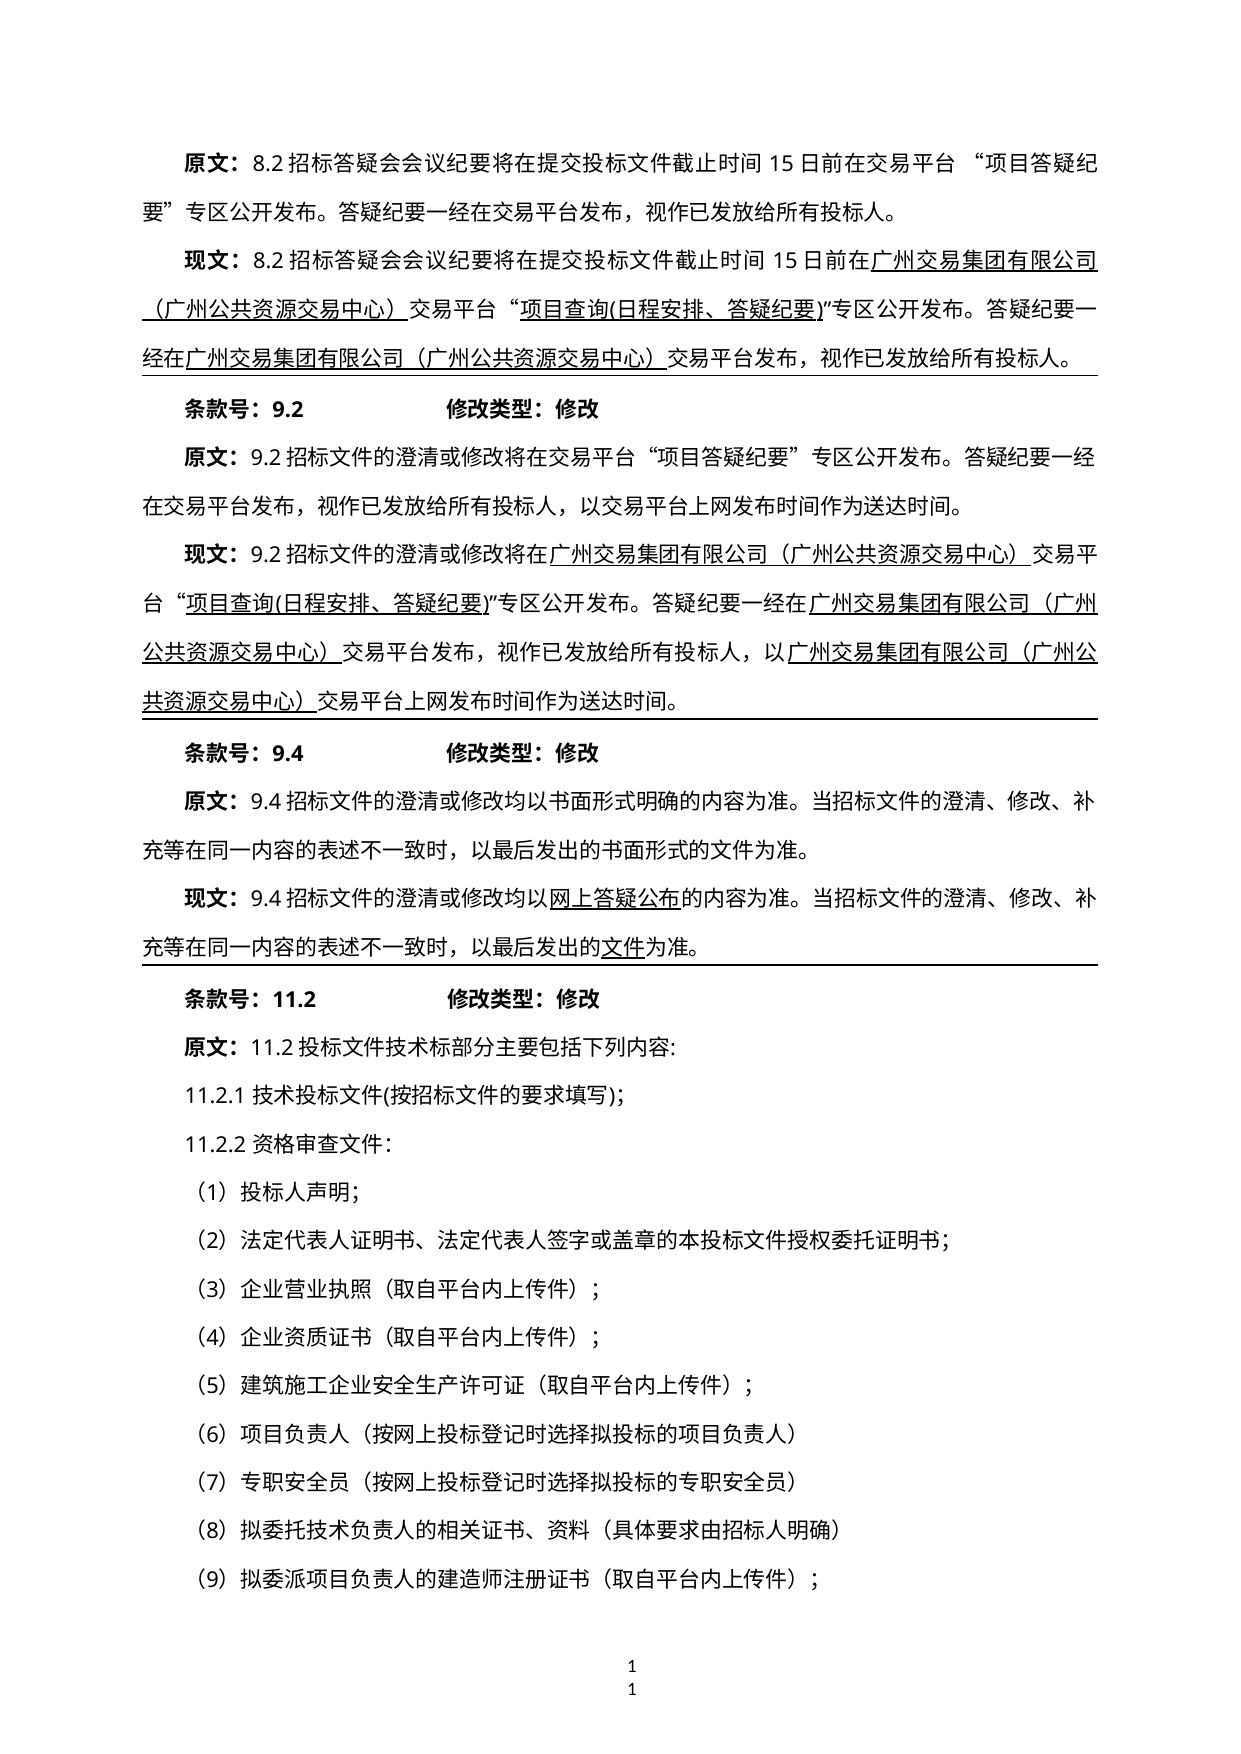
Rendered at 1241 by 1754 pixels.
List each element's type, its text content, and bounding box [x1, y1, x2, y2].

text （2）法定代表人证明书、法定代表人签字或盖章的本投标文件授权委托证明书； [142, 1223, 1098, 1256]
text （4）企业资质证书（取自平台内上传件）； [142, 1320, 1098, 1352]
text 原文：9.2招标文件的澄清或修改将在交易平台“项目答疑纪要”专区公开发布。答疑纪要一经在交易平台发布，视作已发放给所有投标人，以交易平台上网发布时间作为送达时间。 [142, 440, 1098, 521]
text 现文：9.4招标文件的澄清或修改均以网上答疑公布的内容为准。当招标文件的澄清、修改、补充等在同一内容的表述不一致时，以最后发出的文件为准。 [142, 881, 1098, 964]
text （3）企业营业执照（取自平台内上传件）； [142, 1272, 1098, 1304]
text 11.2.2 资格审查文件： [142, 1127, 1098, 1159]
text 条款号：11.2 修改类型：修改 [142, 982, 1098, 1014]
text 现文：8.2招标答疑会会议纪要将在提交投标文件截止时间15日前在广州交易集团有限公司（广州公共资源交易中心）交易平台“项目查询(日程安排、答疑纪要)”专区公开发布。答疑纪要一经在广州交易集团有限公司（广州公共资源交易中心）交易平台发布，视作已发放给所有投标人。 [142, 243, 1098, 375]
text 条款号：9.2 修改类型：修改 [142, 392, 1098, 424]
text 原文：8.2招标答疑会会议纪要将在提交投标文件截止时间15日前在交易平台 “项目答疑纪要”专区公开发布。答疑纪要一经在交易平台发布，视作已发放给所有投标人。 [142, 146, 1098, 227]
text （7）专职安全员（按网上投标登记时选择拟投标的专职安全员） [142, 1465, 1098, 1497]
text 11.2.1 技术投标文件(按招标文件的要求填写)； [142, 1078, 1098, 1111]
text 条款号：9.4 修改类型：修改 [142, 735, 1098, 768]
text 原文：11.2投标文件技术标部分主要包括下列内容: [142, 1030, 1098, 1062]
text （6）项目负责人（按网上投标登记时选择拟投标的项目负责人） [142, 1417, 1098, 1449]
text （9）拟委派项目负责人的建造师注册证书（取自平台内上传件）； [142, 1562, 1098, 1594]
text 原文：9.4招标文件的澄清或修改均以书面形式明确的内容为准。当招标文件的澄清、修改、补充等在同一内容的表述不一致时，以最后发出的书面形式的文件为准。 [142, 784, 1098, 865]
text （1）投标人声明； [142, 1175, 1098, 1207]
text （5）建筑施工企业安全生产许可证（取自平台内上传件）； [142, 1368, 1098, 1401]
text （8）拟委托技术负责人的相关证书、资料（具体要求由招标人明确） [142, 1513, 1098, 1546]
text 现文：9.2招标文件的澄清或修改将在广州交易集团有限公司（广州公共资源交易中心）交易平台“项目查询(日程安排、答疑纪要)”专区公开发布。答疑纪要一经在广州交易集团有限公司（广州公共资源交易中心）交易平台发布，视作已发放给所有投标人，以广州交易集团有限公司（广州公共资源交易中心）交易平台上网发布时间作为送达时间。 [142, 537, 1098, 718]
